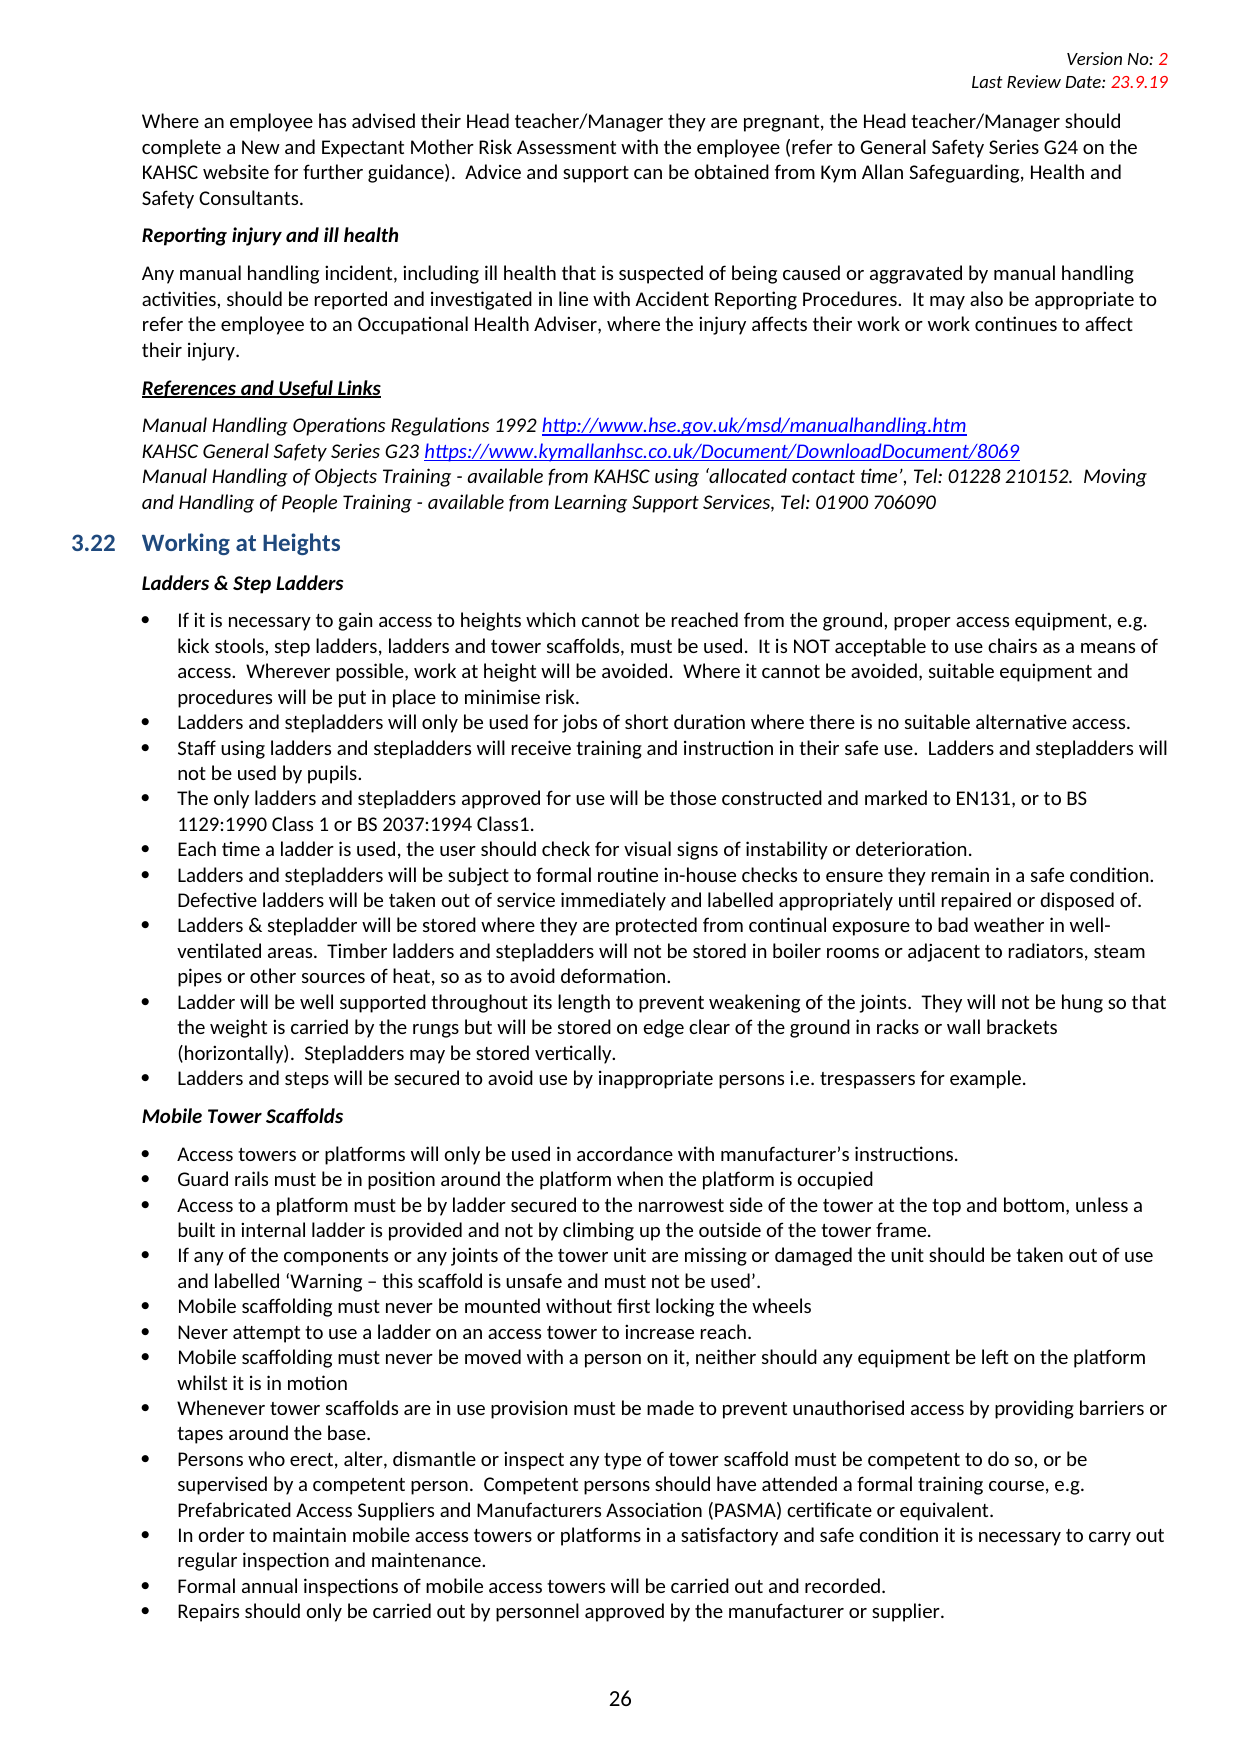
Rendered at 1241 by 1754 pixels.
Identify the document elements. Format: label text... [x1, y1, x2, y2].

list Each time a ladder is used, the user should check for visual signs of instability or deterioration. [142, 836, 1169, 862]
list Ladders and stepladders will only be used for jobs of short duration where there is no suitable alternative access. [142, 709, 1169, 735]
text KAHSC General Safety Series G23 https://www.kymallanhsc.co.uk/Document/DownloadDocument/8069 [142, 438, 1169, 463]
list Access to a platform must be by ladder secured to the narrowest side of the tower at the top and bottom, unless a built in internal ladder is provided and not by climbing up the outside of the tower frame. [142, 1192, 1169, 1243]
subtitle Mobile Tower Scaffolds [142, 1103, 1169, 1128]
subtitle Ladders & Step Ladders [142, 570, 1169, 595]
list Persons who erect, alter, dismantle or inspect any type of tower scaffold must be competent to do so, or be supervised by a competent person. Competent persons should have attended a formal training course, e.g. Prefabricated Access Suppliers and Manufacturers Association (PASMA) certificate or equivalent. [142, 1446, 1169, 1522]
list Ladders and steps will be secured to avoid use by inappropriate persons i.e. trespassers for example. [142, 1065, 1169, 1091]
list Formal annual inspections of mobile access towers will be carried out and recorded. [142, 1573, 1169, 1598]
subtitle Reporting injury and ill health [142, 223, 1169, 248]
list The only ladders and stepladders approved for use will be those constructed and marked to EN131, or to BS 1129:1990 Class 1 or BS 2037:1994 Class1. [142, 786, 1169, 836]
list If any of the components or any joints of the tower unit are missing or damaged the unit should be taken out of use and labelled ‘Warning – this scaffold is unsafe and must not be used’. [142, 1243, 1169, 1293]
text Manual Handling Operations Regulations 1992 http://www.hse.gov.uk/msd/manualhandling.htm [142, 413, 1169, 438]
list Mobile scaffolding must never be moved with a person on it, neither should any equipment be left on the platform whilst it is in motion [142, 1344, 1169, 1395]
text References and Useful Links [142, 375, 1169, 400]
text Where an employee has advised their Head teacher/Manager they are pregnant, the Head teacher/Manager should complete a New and Expectant Mother Risk Assessment with the employee (refer to General Safety Series G24 on the KAHSC website for further guidance). Advice and support can be obtained from Kym Allan Safeguarding, Health and Safety Consultants. [142, 108, 1169, 210]
list Staff using ladders and stepladders will receive training and instruction in their safe use. Ladders and stepladders will not be used by pupils. [142, 735, 1169, 786]
subtitle Working at Heights [71, 527, 1169, 557]
list In order to maintain mobile access towers or platforms in a satisfactory and safe condition it is necessary to carry out regular inspection and maintenance. [142, 1522, 1169, 1573]
list If it is necessary to gain access to heights which cannot be reached from the ground, proper access equipment, e.g. kick stools, step ladders, ladders and tower scaffolds, must be used. It is NOT acceptable to use chairs as a means of access. Wherever possible, work at height will be avoided. Where it cannot be avoided, suitable equipment and procedures will be put in place to minimise risk. [142, 608, 1169, 709]
list Ladder will be well supported throughout its length to prevent weakening of the joints. They will not be hung so that the weight is carried by the rungs but will be stored on edge clear of the ground in racks or wall brackets (horizontally). Stepladders may be stored vertically. [142, 989, 1169, 1065]
list Never attempt to use a ladder on an access tower to increase reach. [142, 1319, 1169, 1344]
list Ladders & stepladder will be stored where they are protected from continual exposure to bad weather in well-ventilated areas. Timber ladders and stepladders will not be stored in boiler rooms or adjacent to radiators, steam pipes or other sources of heat, so as to avoid deformation. [142, 913, 1169, 989]
text Manual Handling of Objects Training - available from KAHSC using ‘allocated contact time’, Tel: 01228 210152. Moving and Handling of People Training - available from Learning Support Services, Tel: 01900 706090 [142, 463, 1169, 514]
list Repairs should only be carried out by personnel approved by the manufacturer or supplier. [142, 1598, 1169, 1624]
list Guard rails must be in position around the platform when the platform is occupied [142, 1166, 1169, 1192]
text Any manual handling incident, including ill health that is suspected of being caused or aggravated by manual handling activities, should be reported and investigated in line with Accident Reporting Procedures. It may also be appropriate to refer the employee to an Occupational Health Adviser, where the injury affects their work or work continues to affect their injury. [142, 261, 1169, 362]
list Mobile scaffolding must never be mounted without first locking the wheels [142, 1293, 1169, 1319]
list Whenever tower scaffolds are in use provision must be made to prevent unauthorised access by providing barriers or tapes around the base. [142, 1395, 1169, 1446]
list Ladders and stepladders will be subject to formal routine in-house checks to ensure they remain in a safe condition. Defective ladders will be taken out of service immediately and labelled appropriately until repaired or disposed of. [142, 862, 1169, 913]
list Access towers or platforms will only be used in accordance with manufacturer’s instructions. [142, 1141, 1169, 1166]
